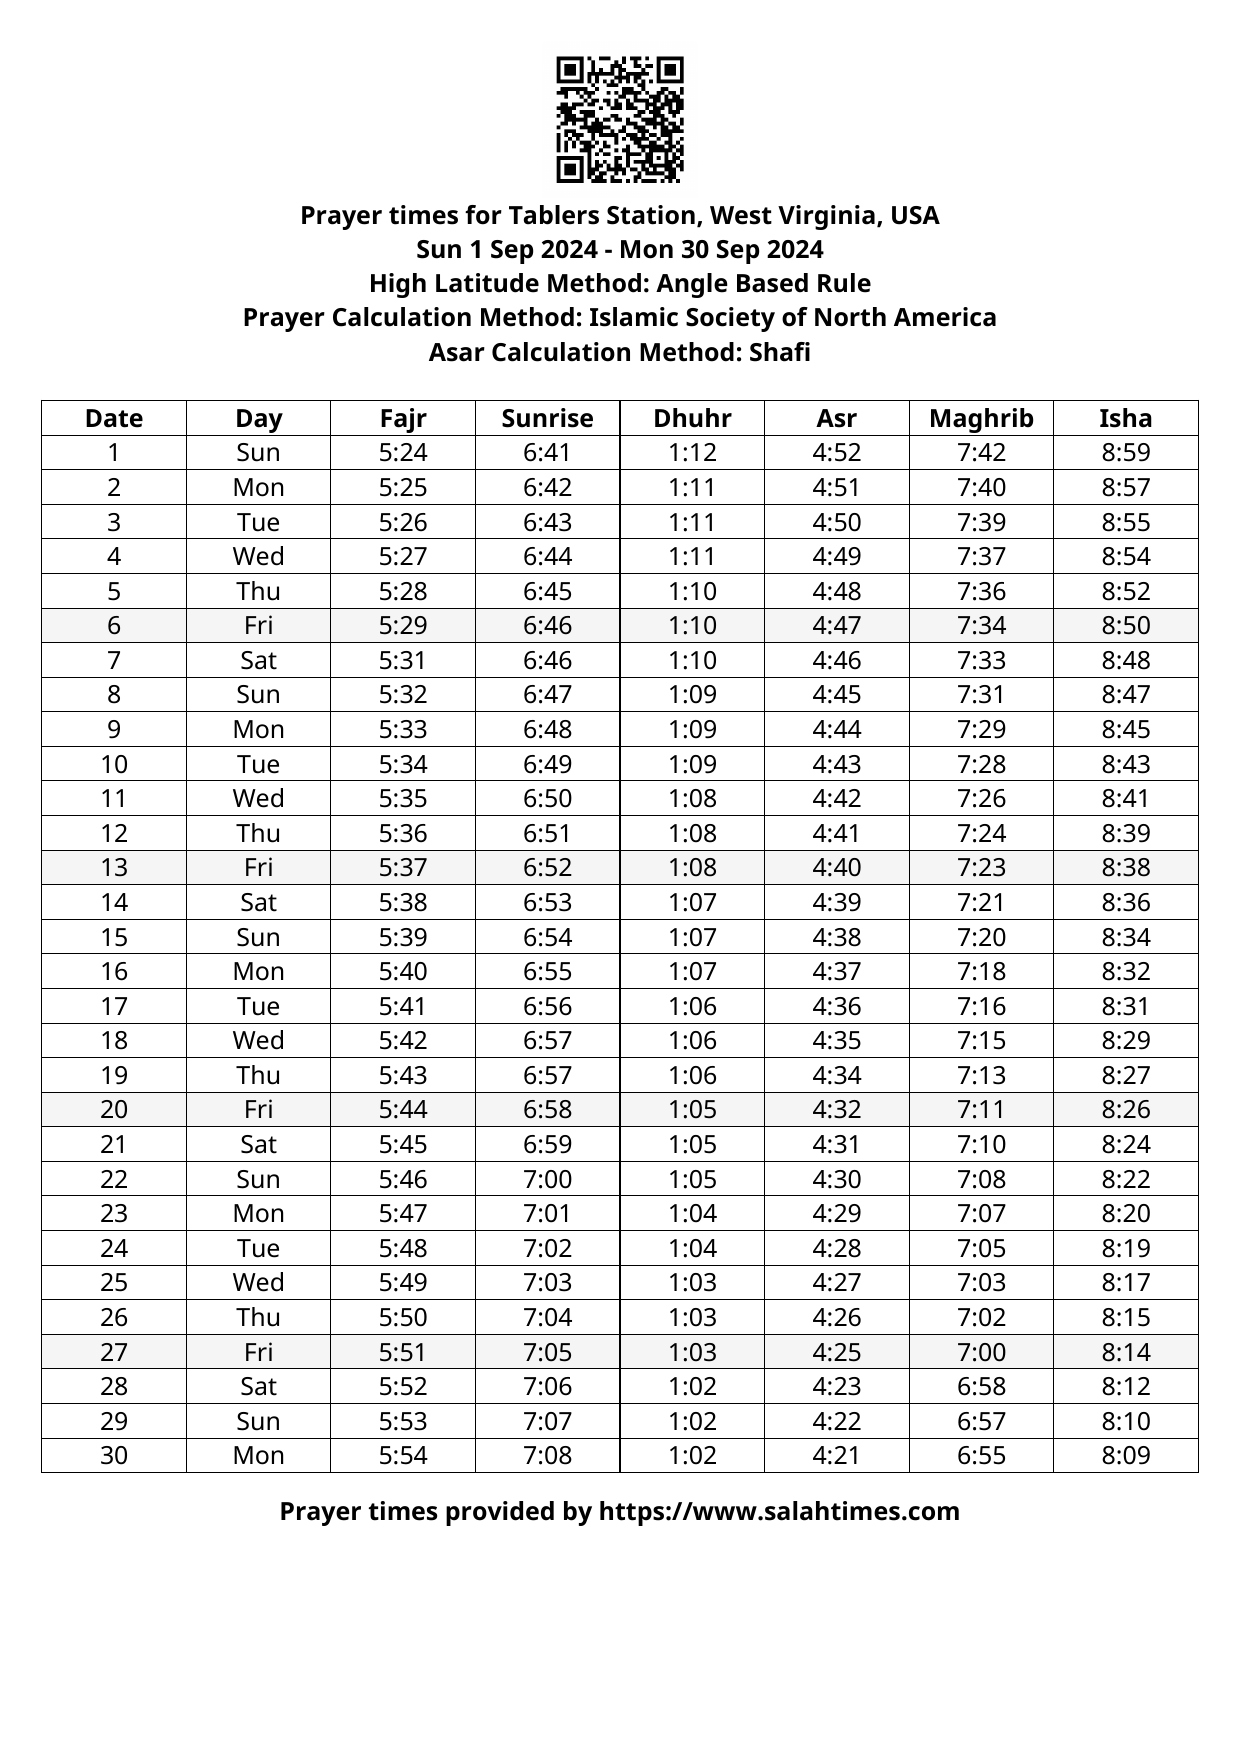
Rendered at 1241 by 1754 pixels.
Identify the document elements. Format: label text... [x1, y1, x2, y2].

table_cell 1:05 [621, 1162, 764, 1195]
table_cell 8:59 [1054, 436, 1198, 469]
table_cell 6:57 [910, 1404, 1053, 1437]
table_cell 27 [42, 1335, 186, 1368]
table_cell 8:12 [1054, 1369, 1198, 1403]
table_cell 9 [42, 712, 186, 746]
table_cell 21 [42, 1127, 186, 1161]
table_cell 8:47 [1054, 678, 1198, 711]
table_cell 23 [42, 1196, 186, 1230]
table_cell 6:56 [476, 989, 619, 1022]
table_cell 7:02 [476, 1231, 619, 1264]
table_cell 8:38 [1054, 851, 1198, 884]
table_cell 6:58 [910, 1369, 1053, 1403]
table_cell 4:35 [765, 1024, 909, 1057]
table_cell 6:55 [476, 954, 619, 988]
table_cell 4:38 [765, 920, 909, 953]
table_cell 6:44 [476, 539, 619, 573]
table_cell Wed [187, 1024, 330, 1057]
table_cell 6:41 [476, 436, 619, 469]
table_cell 8:52 [1054, 574, 1198, 607]
table_cell 25 [42, 1266, 186, 1299]
table_cell 1:06 [621, 1024, 764, 1057]
table_cell 7:00 [476, 1162, 619, 1195]
table_cell 6:48 [476, 712, 619, 746]
table_cell 5:50 [331, 1300, 475, 1334]
table_cell 6:42 [476, 470, 619, 504]
table_cell Sat [187, 1369, 330, 1403]
table_cell 8:43 [1054, 747, 1198, 780]
table_cell 5:32 [331, 678, 475, 711]
table_cell Thu [187, 1300, 330, 1334]
table_header Sunrise [476, 401, 619, 434]
table_cell Mon [187, 1439, 330, 1472]
table_cell 1:11 [621, 505, 764, 538]
table_cell 1:08 [621, 816, 764, 849]
table_cell 5:45 [331, 1127, 475, 1161]
table_cell 7:08 [910, 1162, 1053, 1195]
table_cell 8 [42, 678, 186, 711]
table_cell 6:51 [476, 816, 619, 849]
table_cell 8:32 [1054, 954, 1198, 988]
table_cell 8:24 [1054, 1127, 1198, 1161]
table_cell 1:04 [621, 1231, 764, 1264]
table_cell Tue [187, 505, 330, 538]
table_cell 1:10 [621, 643, 764, 677]
table_cell 7:31 [910, 678, 1053, 711]
table_cell 4:36 [765, 989, 909, 1022]
table_cell 7:08 [476, 1439, 619, 1472]
table_cell 12 [42, 816, 186, 849]
table_cell 1:02 [621, 1404, 764, 1437]
table_cell 7:13 [910, 1058, 1053, 1092]
table_cell 6:50 [476, 781, 619, 815]
table_cell 7:29 [910, 712, 1053, 746]
table_cell 8:26 [1054, 1093, 1198, 1126]
table_cell 4:45 [765, 678, 909, 711]
table_cell 8:19 [1054, 1231, 1198, 1264]
table_cell 4:26 [765, 1300, 909, 1334]
table_cell 5:51 [331, 1335, 475, 1368]
table_cell 7:21 [910, 885, 1053, 919]
table_cell 4:42 [765, 781, 909, 815]
table_cell 6:46 [476, 643, 619, 677]
table_cell 10 [42, 747, 186, 780]
table_cell 1:11 [621, 539, 764, 573]
table_header Dhuhr [621, 401, 764, 434]
table_cell 4:31 [765, 1127, 909, 1161]
table_cell 4:32 [765, 1093, 909, 1126]
table_cell 5:44 [331, 1093, 475, 1126]
table_cell 1:10 [621, 609, 764, 642]
table_cell Tue [187, 989, 330, 1022]
table_cell 1:07 [621, 954, 764, 988]
table_cell 1:02 [621, 1369, 764, 1403]
table_cell 4:44 [765, 712, 909, 746]
table_cell 5:26 [331, 505, 475, 538]
table_cell 1:09 [621, 712, 764, 746]
table_cell 7:40 [910, 470, 1053, 504]
table_header Isha [1054, 401, 1198, 434]
table_cell 5:52 [331, 1369, 475, 1403]
table_cell 4:22 [765, 1404, 909, 1437]
table_cell 8:20 [1054, 1196, 1198, 1230]
table_cell 6:57 [476, 1058, 619, 1092]
table_header Fajr [331, 401, 475, 434]
table_cell 5:46 [331, 1162, 475, 1195]
table_cell 5:27 [331, 539, 475, 573]
table_cell 5:53 [331, 1404, 475, 1437]
table_cell Fri [187, 851, 330, 884]
table_cell 5:37 [331, 851, 475, 884]
table_cell 4:27 [765, 1266, 909, 1299]
table_cell 5:48 [331, 1231, 475, 1264]
text Sun 1 Sep 2024 - Mon 30 Sep 2024 [42, 232, 1198, 266]
table_cell Mon [187, 954, 330, 988]
table_cell 7:03 [476, 1266, 619, 1299]
table_cell 5:34 [331, 747, 475, 780]
table_cell 29 [42, 1404, 186, 1437]
table_cell 7:03 [910, 1266, 1053, 1299]
table_cell 4 [42, 539, 186, 573]
table_cell 26 [42, 1300, 186, 1334]
table_cell 20 [42, 1093, 186, 1126]
table_cell Sun [187, 920, 330, 953]
table_cell 4:28 [765, 1231, 909, 1264]
table_cell 7:00 [910, 1335, 1053, 1368]
table_cell 4:43 [765, 747, 909, 780]
table_cell 1:07 [621, 920, 764, 953]
table_cell 8:34 [1054, 920, 1198, 953]
table_cell 17 [42, 989, 186, 1022]
table_cell 8:48 [1054, 643, 1198, 677]
table_cell Wed [187, 1266, 330, 1299]
table_cell 5:31 [331, 643, 475, 677]
table_cell 8:36 [1054, 885, 1198, 919]
table_cell 7:02 [910, 1300, 1053, 1334]
table_cell Fri [187, 1093, 330, 1126]
table_cell 7:04 [476, 1300, 619, 1334]
table_cell 8:10 [1054, 1404, 1198, 1437]
table_cell 4:52 [765, 436, 909, 469]
table_cell 7:06 [476, 1369, 619, 1403]
table_header Maghrib [910, 401, 1053, 434]
table_cell 28 [42, 1369, 186, 1403]
text Asar Calculation Method: Shafi [42, 334, 1198, 368]
table_cell 5:40 [331, 954, 475, 988]
table_cell 8:17 [1054, 1266, 1198, 1299]
table_cell 8:39 [1054, 816, 1198, 849]
table_cell 1:02 [621, 1439, 764, 1472]
table_cell 5:54 [331, 1439, 475, 1472]
table_cell 1:09 [621, 678, 764, 711]
table_cell Tue [187, 1231, 330, 1264]
table_cell 11 [42, 781, 186, 815]
table_cell Sun [187, 678, 330, 711]
table_cell 22 [42, 1162, 186, 1195]
picture [542, 41, 699, 198]
table_cell Sat [187, 1127, 330, 1161]
table_cell 8:45 [1054, 712, 1198, 746]
table_cell 5:33 [331, 712, 475, 746]
table_cell 7:05 [910, 1231, 1053, 1264]
table_cell 7:36 [910, 574, 1053, 607]
table_cell 6:52 [476, 851, 619, 884]
text High Latitude Method: Angle Based Rule [42, 266, 1198, 300]
text Prayer times for Tablers Station, West Virginia, USA [42, 198, 1198, 232]
table_cell 8:50 [1054, 609, 1198, 642]
table_cell 5:47 [331, 1196, 475, 1230]
table_cell 3 [42, 505, 186, 538]
table_cell 7:11 [910, 1093, 1053, 1126]
table_cell 6:57 [476, 1024, 619, 1057]
table_cell 5:25 [331, 470, 475, 504]
table_cell 8:22 [1054, 1162, 1198, 1195]
text Prayer Calculation Method: Islamic Society of North America [42, 300, 1198, 334]
table_cell Mon [187, 470, 330, 504]
table_header Asr [765, 401, 909, 434]
table_cell 4:47 [765, 609, 909, 642]
table_cell Thu [187, 816, 330, 849]
table_cell 30 [42, 1439, 186, 1472]
table_cell 4:41 [765, 816, 909, 849]
table_cell 6:58 [476, 1093, 619, 1126]
table_cell Sun [187, 436, 330, 469]
table_cell 7:20 [910, 920, 1053, 953]
table_cell 1:03 [621, 1266, 764, 1299]
table_cell 1:03 [621, 1335, 764, 1368]
table_cell 5 [42, 574, 186, 607]
table_cell 4:21 [765, 1439, 909, 1472]
table_cell 24 [42, 1231, 186, 1264]
table_cell 8:55 [1054, 505, 1198, 538]
table_cell 6 [42, 609, 186, 642]
table_cell Wed [187, 781, 330, 815]
table_cell 7:34 [910, 609, 1053, 642]
table_cell 7:39 [910, 505, 1053, 538]
table_cell Mon [187, 1196, 330, 1230]
table_cell 4:50 [765, 505, 909, 538]
table_cell 7:23 [910, 851, 1053, 884]
table_cell 1 [42, 436, 186, 469]
table_cell 4:51 [765, 470, 909, 504]
table_cell Fri [187, 1335, 330, 1368]
table_cell 8:54 [1054, 539, 1198, 573]
table_cell 7:01 [476, 1196, 619, 1230]
table_cell 6:49 [476, 747, 619, 780]
table_cell Thu [187, 574, 330, 607]
table_cell 5:43 [331, 1058, 475, 1092]
table_cell Tue [187, 747, 330, 780]
table_cell 4:40 [765, 851, 909, 884]
table_cell 1:11 [621, 470, 764, 504]
table_cell 16 [42, 954, 186, 988]
table_cell 8:29 [1054, 1024, 1198, 1057]
table_cell Fri [187, 609, 330, 642]
table_cell 1:08 [621, 781, 764, 815]
table_cell 8:09 [1054, 1439, 1198, 1472]
table_cell 1:08 [621, 851, 764, 884]
table_cell 7:15 [910, 1024, 1053, 1057]
table_cell 1:05 [621, 1093, 764, 1126]
table_cell 6:45 [476, 574, 619, 607]
table_cell 7:26 [910, 781, 1053, 815]
table_cell 1:10 [621, 574, 764, 607]
table_cell Sun [187, 1404, 330, 1437]
table_cell Thu [187, 1058, 330, 1092]
table_cell 6:53 [476, 885, 619, 919]
table_cell 5:49 [331, 1266, 475, 1299]
table_cell 7 [42, 643, 186, 677]
table_cell 2 [42, 470, 186, 504]
table_cell 8:14 [1054, 1335, 1198, 1368]
table_cell Mon [187, 712, 330, 746]
table_cell 7:33 [910, 643, 1053, 677]
text Prayer times provided by https://www.salahtimes.com [42, 1494, 1198, 1528]
table_cell 7:42 [910, 436, 1053, 469]
table_cell 8:31 [1054, 989, 1198, 1022]
table_cell 1:05 [621, 1127, 764, 1161]
table_cell 7:28 [910, 747, 1053, 780]
table_cell 1:06 [621, 1058, 764, 1092]
table_cell 7:10 [910, 1127, 1053, 1161]
table_header Day [187, 401, 330, 434]
table_cell 5:29 [331, 609, 475, 642]
table_cell 7:37 [910, 539, 1053, 573]
table_cell 4:37 [765, 954, 909, 988]
table_cell 19 [42, 1058, 186, 1092]
table_cell 4:29 [765, 1196, 909, 1230]
table_cell 6:47 [476, 678, 619, 711]
table_cell 6:55 [910, 1439, 1053, 1472]
table_cell 8:41 [1054, 781, 1198, 815]
table_cell 4:25 [765, 1335, 909, 1368]
table_cell 5:42 [331, 1024, 475, 1057]
table_cell 1:09 [621, 747, 764, 780]
table_cell Wed [187, 539, 330, 573]
table_cell Sat [187, 643, 330, 677]
table_cell 1:07 [621, 885, 764, 919]
table_cell 4:34 [765, 1058, 909, 1092]
table_cell 4:49 [765, 539, 909, 573]
table_cell 18 [42, 1024, 186, 1057]
table_cell 14 [42, 885, 186, 919]
table_cell 5:36 [331, 816, 475, 849]
table_cell 6:59 [476, 1127, 619, 1161]
table_cell 8:27 [1054, 1058, 1198, 1092]
table_cell 7:07 [910, 1196, 1053, 1230]
table_cell 4:39 [765, 885, 909, 919]
table_cell 4:46 [765, 643, 909, 677]
table_cell 1:06 [621, 989, 764, 1022]
table_cell 5:28 [331, 574, 475, 607]
table_cell 7:07 [476, 1404, 619, 1437]
table_cell 7:24 [910, 816, 1053, 849]
table_cell 15 [42, 920, 186, 953]
table_cell 7:16 [910, 989, 1053, 1022]
table_cell 5:39 [331, 920, 475, 953]
table_cell 1:04 [621, 1196, 764, 1230]
table_cell Sun [187, 1162, 330, 1195]
table_cell 8:57 [1054, 470, 1198, 504]
table_cell 1:12 [621, 436, 764, 469]
table_cell 4:23 [765, 1369, 909, 1403]
table_cell 5:24 [331, 436, 475, 469]
table_cell 5:38 [331, 885, 475, 919]
table_cell 5:35 [331, 781, 475, 815]
table_cell 13 [42, 851, 186, 884]
table_cell Sat [187, 885, 330, 919]
table_cell 1:03 [621, 1300, 764, 1334]
table_cell 6:46 [476, 609, 619, 642]
table_cell 4:30 [765, 1162, 909, 1195]
table_header Date [42, 401, 186, 434]
table_cell 6:54 [476, 920, 619, 953]
table_cell 7:18 [910, 954, 1053, 988]
table_cell 6:43 [476, 505, 619, 538]
table_cell 8:15 [1054, 1300, 1198, 1334]
table_cell 5:41 [331, 989, 475, 1022]
table_cell 7:05 [476, 1335, 619, 1368]
table_cell 4:48 [765, 574, 909, 607]
